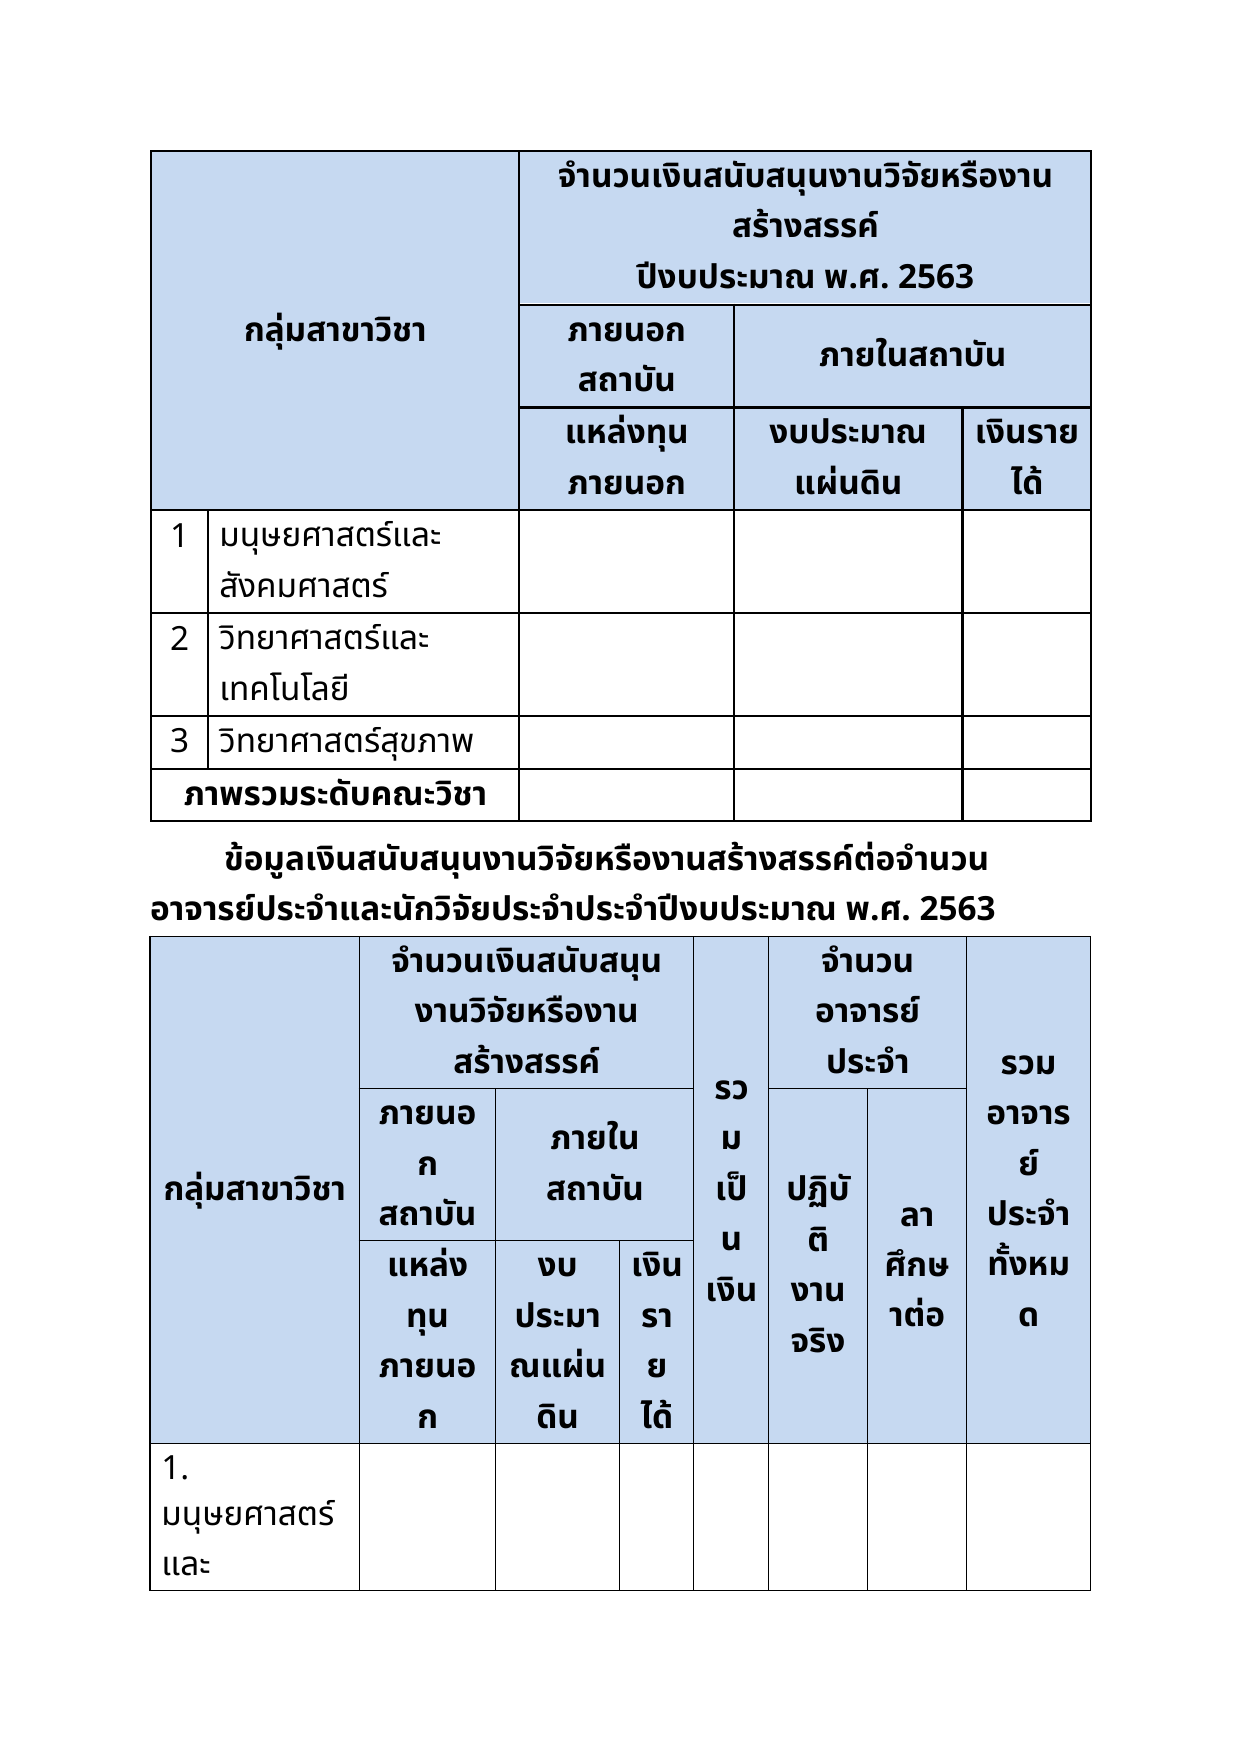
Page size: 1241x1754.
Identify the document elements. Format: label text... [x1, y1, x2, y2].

table_header รวมอาจารย์ประจำทั้งหมด [967, 937, 1090, 1443]
table_cell แหล่งทุนภายนอก [520, 409, 733, 509]
table_cell ภาพรวมระดับคณะวิชา [152, 770, 518, 820]
table_cell [769, 1444, 867, 1590]
table_cell [520, 770, 733, 820]
table_cell ปฏิบัติ งานจริง [769, 1089, 867, 1443]
table_cell [964, 511, 1090, 612]
table_cell [520, 511, 733, 612]
table_cell เงินรายได้ [620, 1241, 693, 1443]
table_header จำนวนเงินสนับสนุนงานวิจัยหรืองานสร้างสรรค์ ปีงบประมาณ พ.ศ. 2563 [520, 152, 1090, 303]
table_cell [964, 614, 1090, 715]
table_cell [694, 1444, 768, 1590]
table_cell วิทยาศาสตร์และเทคโนโลยี [209, 614, 518, 715]
table_header จำนวนอาจารย์ประจำ [769, 937, 966, 1088]
table_cell [496, 1444, 619, 1590]
table_header กลุ่มสาขาวิชา [151, 937, 359, 1443]
table_cell [735, 511, 961, 612]
table_cell ภายนอกสถาบัน [520, 306, 733, 406]
table_cell [964, 717, 1090, 768]
table_cell [360, 1444, 495, 1590]
table_cell 1 [152, 511, 207, 612]
table_cell ภายในสถาบัน [735, 306, 1090, 406]
table_cell มนุษยศาสตร์และสังคมศาสตร์ [209, 511, 518, 612]
table_cell [520, 717, 733, 768]
table_cell [964, 770, 1090, 820]
table_header รวมเป็นเงิน [694, 937, 768, 1443]
table_cell [520, 614, 733, 715]
text ข้อมูลเงินสนับสนุนงานวิจัยหรืองานสร้างสรรค์ต่อจำนวนอาจารย์ประจำและนักวิจัยประจำประจำปีงบประมาณ พ.ศ. 2563 [150, 835, 1090, 936]
table_cell ลาศึกษาต่อ [868, 1089, 966, 1443]
table_cell วิทยาศาสตร์สุขภาพ [209, 717, 518, 768]
table_cell [735, 770, 961, 820]
table_cell 3 [152, 717, 207, 768]
table_header กลุ่มสาขาวิชา [152, 152, 518, 509]
table_cell 2 [152, 614, 207, 715]
table_cell [967, 1444, 1090, 1590]
table_cell ภายในสถาบัน [496, 1089, 693, 1240]
table_cell [868, 1444, 966, 1590]
table_cell งบประมาณแผ่นดิน [735, 409, 961, 509]
table_cell 1. มนุษยศาสตร์และสังคมศาสตร์ [151, 1444, 359, 1590]
table_cell งบประมาณแผ่นดิน [496, 1241, 619, 1443]
table_cell แหล่งทุนภายนอก [360, 1241, 495, 1443]
table_cell [735, 717, 961, 768]
table_cell [735, 614, 961, 715]
table_header จำนวนเงินสนับสนุนงานวิจัยหรืองานสร้างสรรค์ [360, 937, 693, 1088]
table_cell ภายนอกสถาบัน [360, 1089, 495, 1240]
table_cell [620, 1444, 693, 1590]
table_cell เงินรายได้ [964, 409, 1090, 509]
